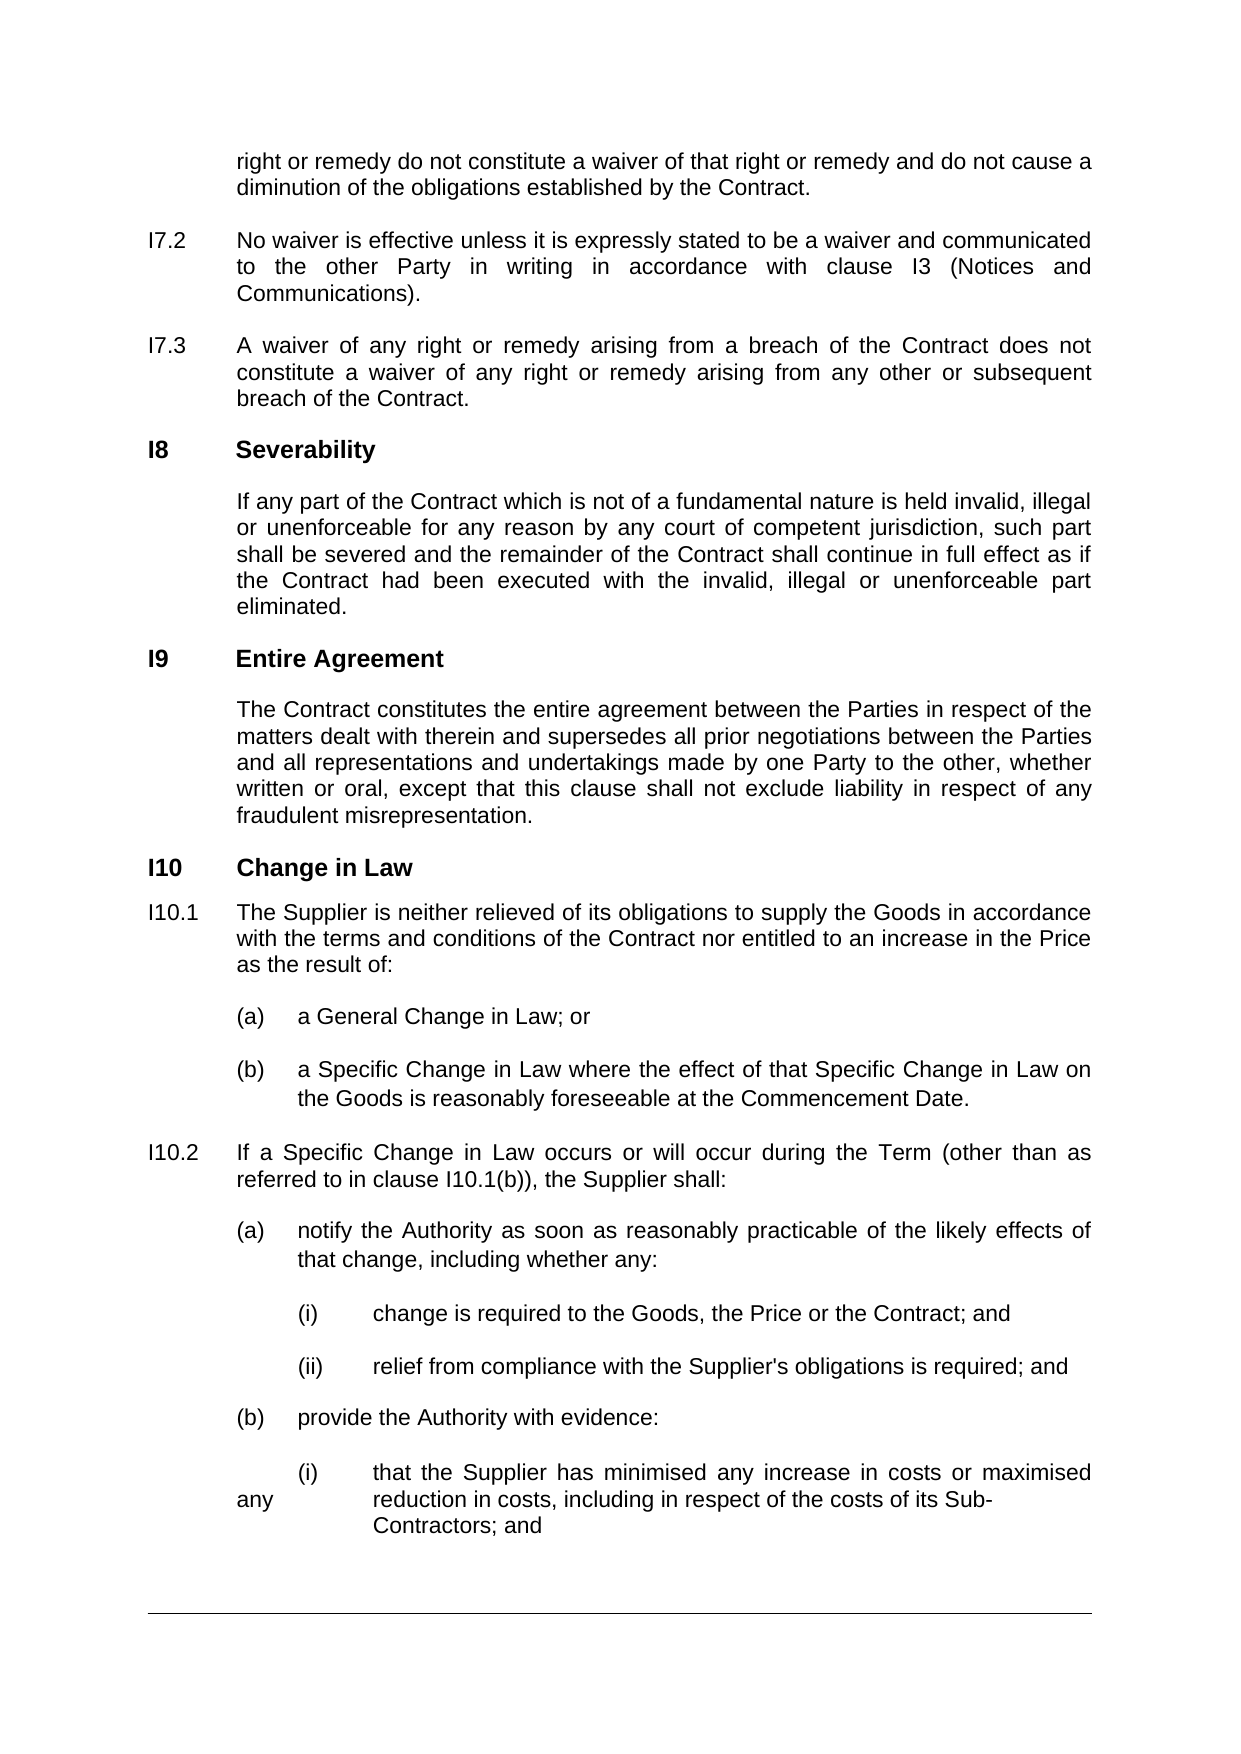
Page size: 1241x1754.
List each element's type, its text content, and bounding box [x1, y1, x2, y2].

text I10 Change in Law [148, 853, 1092, 882]
text I7.3 A waiver of any right or remedy arising from a breach of the Contract does not constitute a waiver of any right or remedy arising from any other or subsequent breach of the Contract. [148, 332, 1092, 411]
list a General Change in Law; or [236, 1003, 1092, 1029]
text (ii) relief from compliance with the Supplier's obligations is required; and [236, 1353, 1092, 1379]
text I9 Entire Agreement [148, 644, 1092, 672]
text The Contract constitutes the entire agreement between the Parties in respect of the matters dealt with therein and supersedes all prior negotiations between the Parties and all representations and undertakings made by one Party to the other, whether written or oral, except that this clause shall not exclude liability in respect of any fraudulent misrepresentation. [148, 696, 1092, 828]
text I10.1 The Supplier is neither relieved of its obligations to supply the Goods in accordance with the terms and conditions of the Contract nor entitled to an increase in the Price as the result of: [148, 899, 1092, 978]
text I7.2 No waiver is effective unless it is expressly stated to be a waiver and communicated to the other Party in writing in accordance with clause I3 (Notices and Communications). [148, 227, 1092, 306]
list notify the Authority as soon as reasonably practicable of the likely effects of that change, including whether any: [236, 1217, 1092, 1272]
list provide the Authority with evidence: [236, 1404, 1092, 1431]
text I10.2 If a Specific Change in Law occurs or will occur during the Term (other than as referred to in clause I10.1(b)), the Supplier shall: [148, 1139, 1092, 1192]
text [148, 148, 1092, 200]
text I8 Severability [148, 435, 1092, 464]
text (i) that the Supplier has minimised any increase in costs or maximised any reduction in costs, including in respect of the costs of its Sub- Contractors; and [236, 1459, 1092, 1538]
text If any part of the Contract which is not of a fundamental nature is held invalid, illegal or unenforceable for any reason by any court of competent jurisdiction, such part shall be severed and the remainder of the Contract shall continue in full effect as if the Contract had been executed with the invalid, illegal or unenforceable part eliminated. [148, 488, 1092, 620]
text (i) change is required to the Goods, the Price or the Contract; and [236, 1300, 1092, 1327]
list a Specific Change in Law where the effect of that Specific Change in Law on the Goods is reasonably foreseeable at the Commencement Date. [236, 1056, 1092, 1111]
